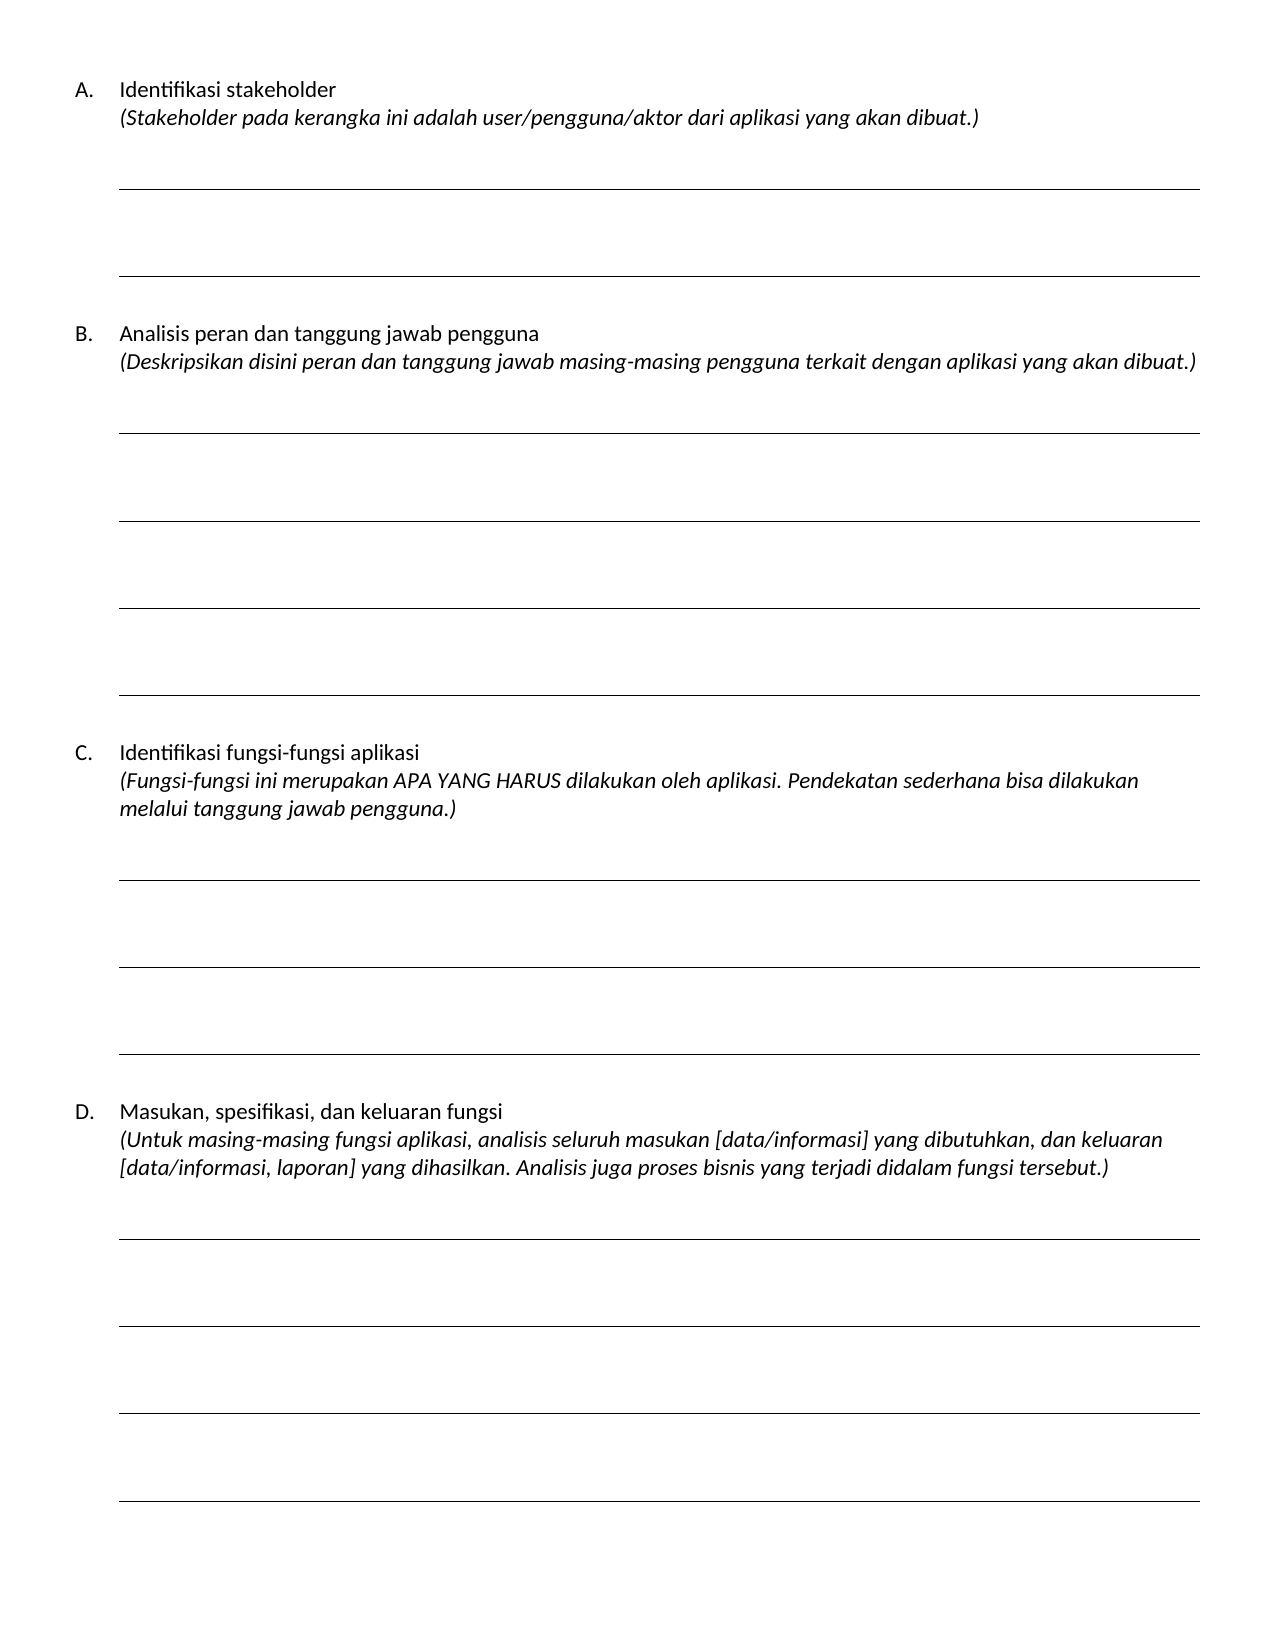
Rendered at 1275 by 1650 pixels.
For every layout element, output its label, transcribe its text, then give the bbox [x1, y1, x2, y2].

list (Stakeholder pada kerangka ini adalah user/pengguna/aktor dari aplikasi yang akan dibuat.) [119, 103, 1200, 131]
list Masukan, spesifikasi, dan keluaran fungsi [75, 1097, 1200, 1125]
list (Untuk masing-masing fungsi aplikasi, analisis seluruh masukan [data/informasi] yang dibutuhkan, dan keluaran [data/informasi, laporan] yang dihasilkan. Analisis juga proses bisnis yang terjadi didalam fungsi tersebut.) [119, 1125, 1200, 1181]
list Identifikasi stakeholder [75, 75, 1200, 103]
list (Fungsi-fungsi ini merupakan APA YANG HARUS dilakukan oleh aplikasi. Pendekatan sederhana bisa dilakukan melalui tanggung jawab pengguna.) [119, 766, 1200, 822]
list Analisis peran dan tanggung jawab pengguna (Deskripsikan disini peran dan tanggung jawab masing-masing pengguna terkait dengan aplikasi yang akan dibuat.) [75, 319, 1200, 375]
list Identifikasi fungsi-fungsi aplikasi [75, 738, 1200, 766]
